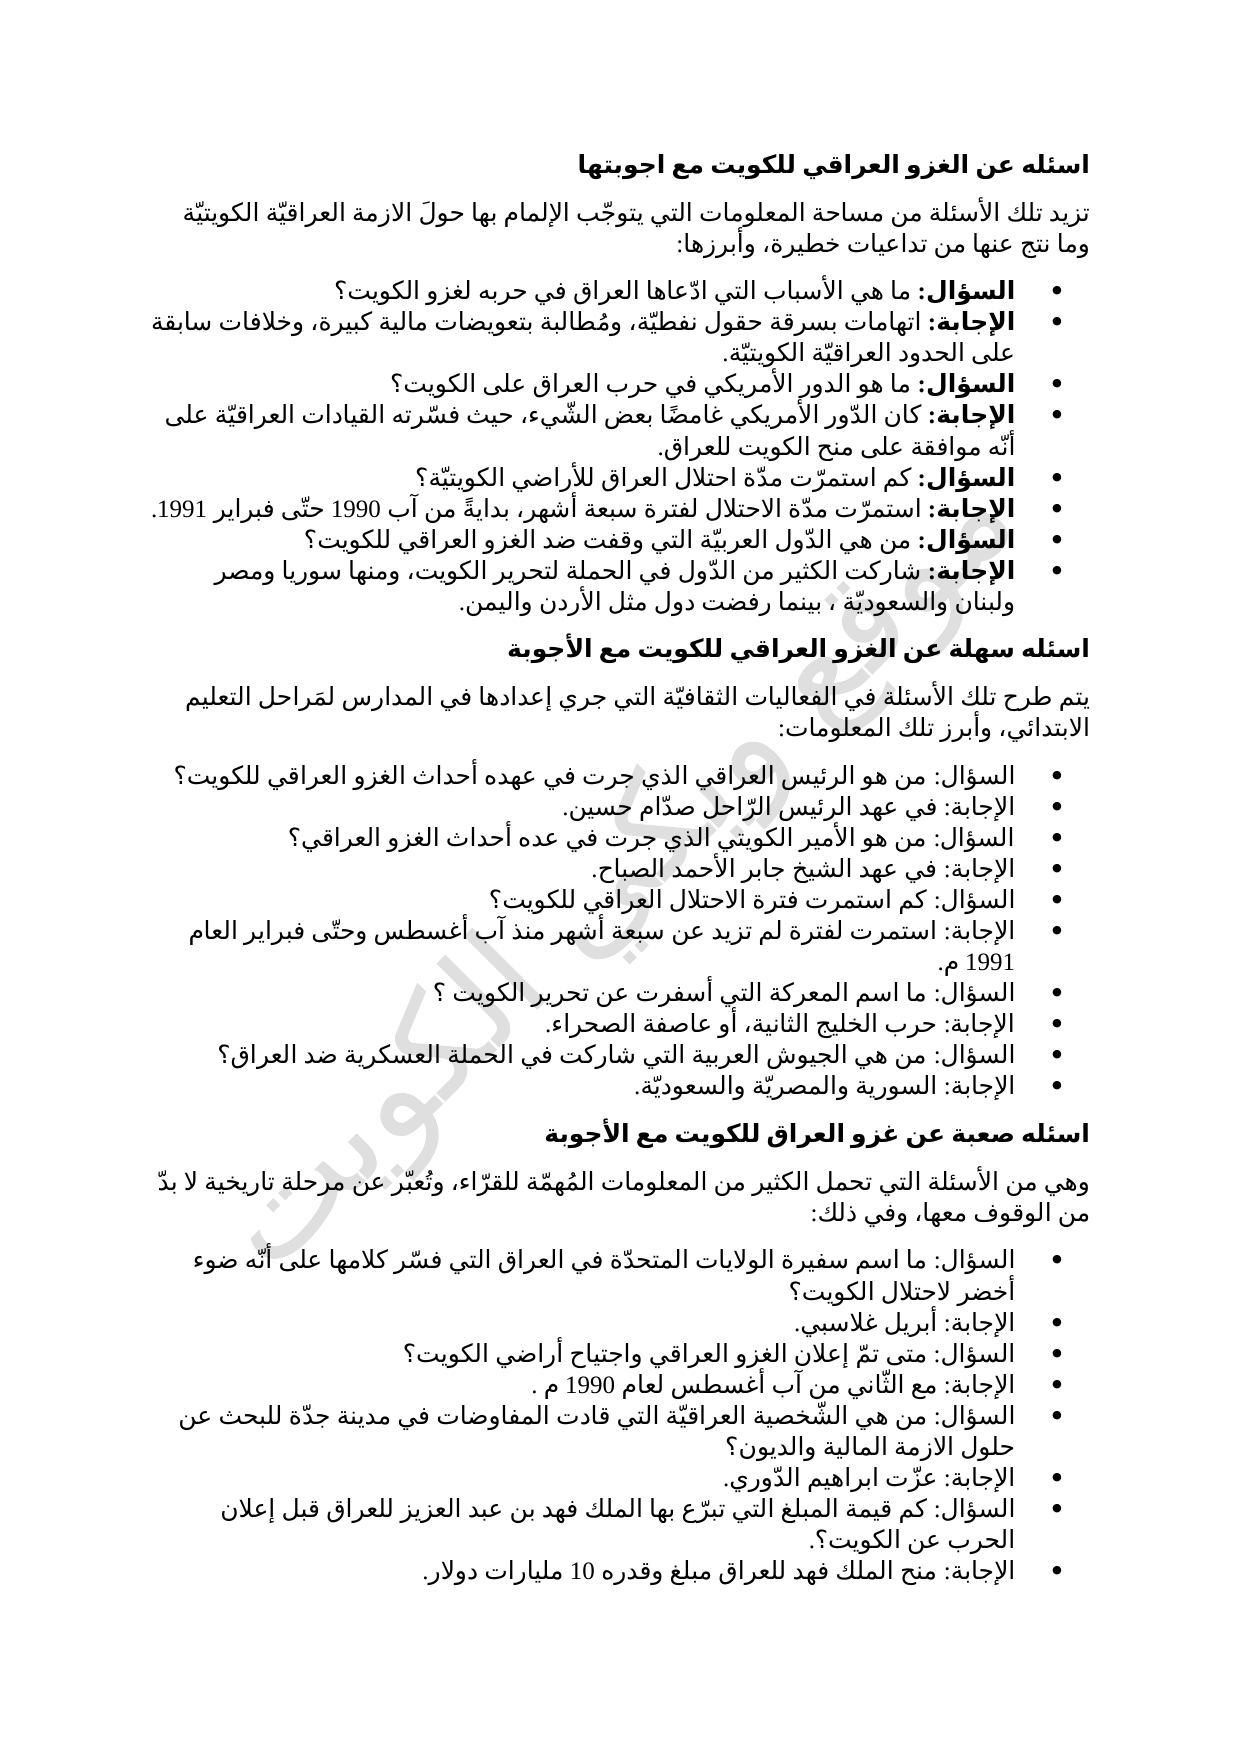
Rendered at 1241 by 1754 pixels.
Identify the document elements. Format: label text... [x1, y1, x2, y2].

text وهي من الأسئلة التي تحمل الكثير من المعلومات المُهمّة للقرّاء، وتُعبّر عن مرحلة تاريخية لا بدّ من الوقوف معها، وفي ذلك: [150, 1167, 1090, 1227]
list الإجابة: منح الملك فهد للعراق مبلغ وقدره 10 مليارات دولار. [150, 1556, 1053, 1585]
list الإجابة: مع الثّاني من آب أغسطس لعام 1990 م . [150, 1370, 1053, 1398]
list الإجابة: أبريل غلاسبي. [150, 1308, 1053, 1336]
text اسئله سهلة عن الغزو العراقي للكويت مع الأجوبة [150, 634, 1090, 663]
list السؤال: ما هو الدور الأمريكي في حرب العراق على الكويت؟ [150, 369, 1053, 398]
list الإجابة: حرب الخليج الثانية، أو عاصفة الصحراء. [150, 1009, 1053, 1038]
list السؤال: كم استمرّت مدّة احتلال العراق للأراضي الكويتيّة؟ [150, 463, 1053, 491]
list الإجابة: كان الدّور الأمريكي غامضًا بعض الشّيء، حيث فسّرته القيادات العراقيّة على أنّه موافقة على منح الكويت للعراق. [150, 401, 1053, 460]
list الإجابة: شاركت الكثير من الدّول في الحملة لتحرير الكويت، ومنها سوريا ومصر ولبنان والسعوديّة ، بينما رفضت دول مثل الأردن واليمن. [150, 556, 1053, 616]
list الإجابة: استمرت لفترة لم تزيد عن سبعة أشهر منذ آب أغسطس وحتّى فبراير العام 1991 م. [150, 916, 1053, 976]
list الإجابة: عزّت ابراهيم الدّوري. [150, 1463, 1053, 1492]
list السؤال: ما اسم المعركة التي أسفرت عن تحرير الكويت ؟ [150, 978, 1053, 1007]
list الإجابة: في عهد الشيخ جابر الأحمد الصباح. [150, 854, 1053, 883]
list السؤال: ما هي الأسباب التي ادّعاها العراق في حربه لغزو الكويت؟ [150, 276, 1053, 305]
list السؤال: من هي الجيوش العربية التي شاركت في الحملة العسكرية ضد العراق؟ [150, 1040, 1053, 1069]
list الإجابة: في عهد الرئيس الرّاحل صدّام حسين. [150, 792, 1053, 821]
list السؤال: من هي الدّول العربيّة التي وقفت ضد الغزو العراقي للكويت؟ [150, 525, 1053, 553]
list الإجابة: استمرّت مدّة الاحتلال لفترة سبعة أشهر، بدايةً من آب 1990 حتّى فبراير 1991. [150, 494, 1053, 522]
list السؤال: كم استمرت فترة الاحتلال العراقي للكويت؟ [150, 885, 1053, 914]
list الإجابة: السورية والمصريّة والسعوديّة. [150, 1071, 1053, 1100]
list السؤال: من هو الأمير الكويتي الذي جرت في عده أحداث الغزو العراقي؟ [150, 823, 1053, 852]
list السؤال: متى تمّ إعلان الغزو العراقي واجتياح أراضي الكويت؟ [150, 1339, 1053, 1367]
list السؤال: من هو الرئيس العراقي الذي جرت في عهده أحداث الغزو العراقي للكويت؟ [150, 761, 1053, 790]
list السؤال: كم قيمة المبلغ التي تبرّع بها الملك فهد بن عبد العزيز للعراق قبل إعلان الحرب عن الكويت؟. [150, 1494, 1053, 1554]
list السؤال: من هي الشّخصية العراقيّة التي قادت المفاوضات في مدينة جدّة للبحث عن حلول الازمة المالية والديون؟ [150, 1401, 1053, 1461]
text اسئله صعبة عن غزو العراق للكويت مع الأجوبة [150, 1119, 1090, 1148]
list السؤال: ما اسم سفيرة الولايات المتحدّة في العراق التي فسّر كلامها على أنّه ضوء أخضر لاحتلال الكويت؟ [150, 1246, 1053, 1305]
text تزيد تلك الأسئلة من مساحة المعلومات التي يتوجّب الإلمام بها حولَ الازمة العراقيّة الكويتيّة وما نتج عنها من تداعيات خطيرة، وأبرزها: [150, 198, 1090, 257]
text اسئله عن الغزو العراقي للكويت مع اجوبتها [150, 150, 1090, 179]
list الإجابة: اتهامات بسرقة حقول نفطيّة، ومُطالبة بتعويضات مالية كبيرة، وخلافات سابقة على الحدود العراقيّة الكويتيّة. [150, 307, 1053, 367]
text يتم طرح تلك الأسئلة في الفعاليات الثقافيّة التي جري إعدادها في المدارس لمَراحل التعليم الابتدائي، وأبرز تلك المعلومات: [150, 682, 1090, 742]
